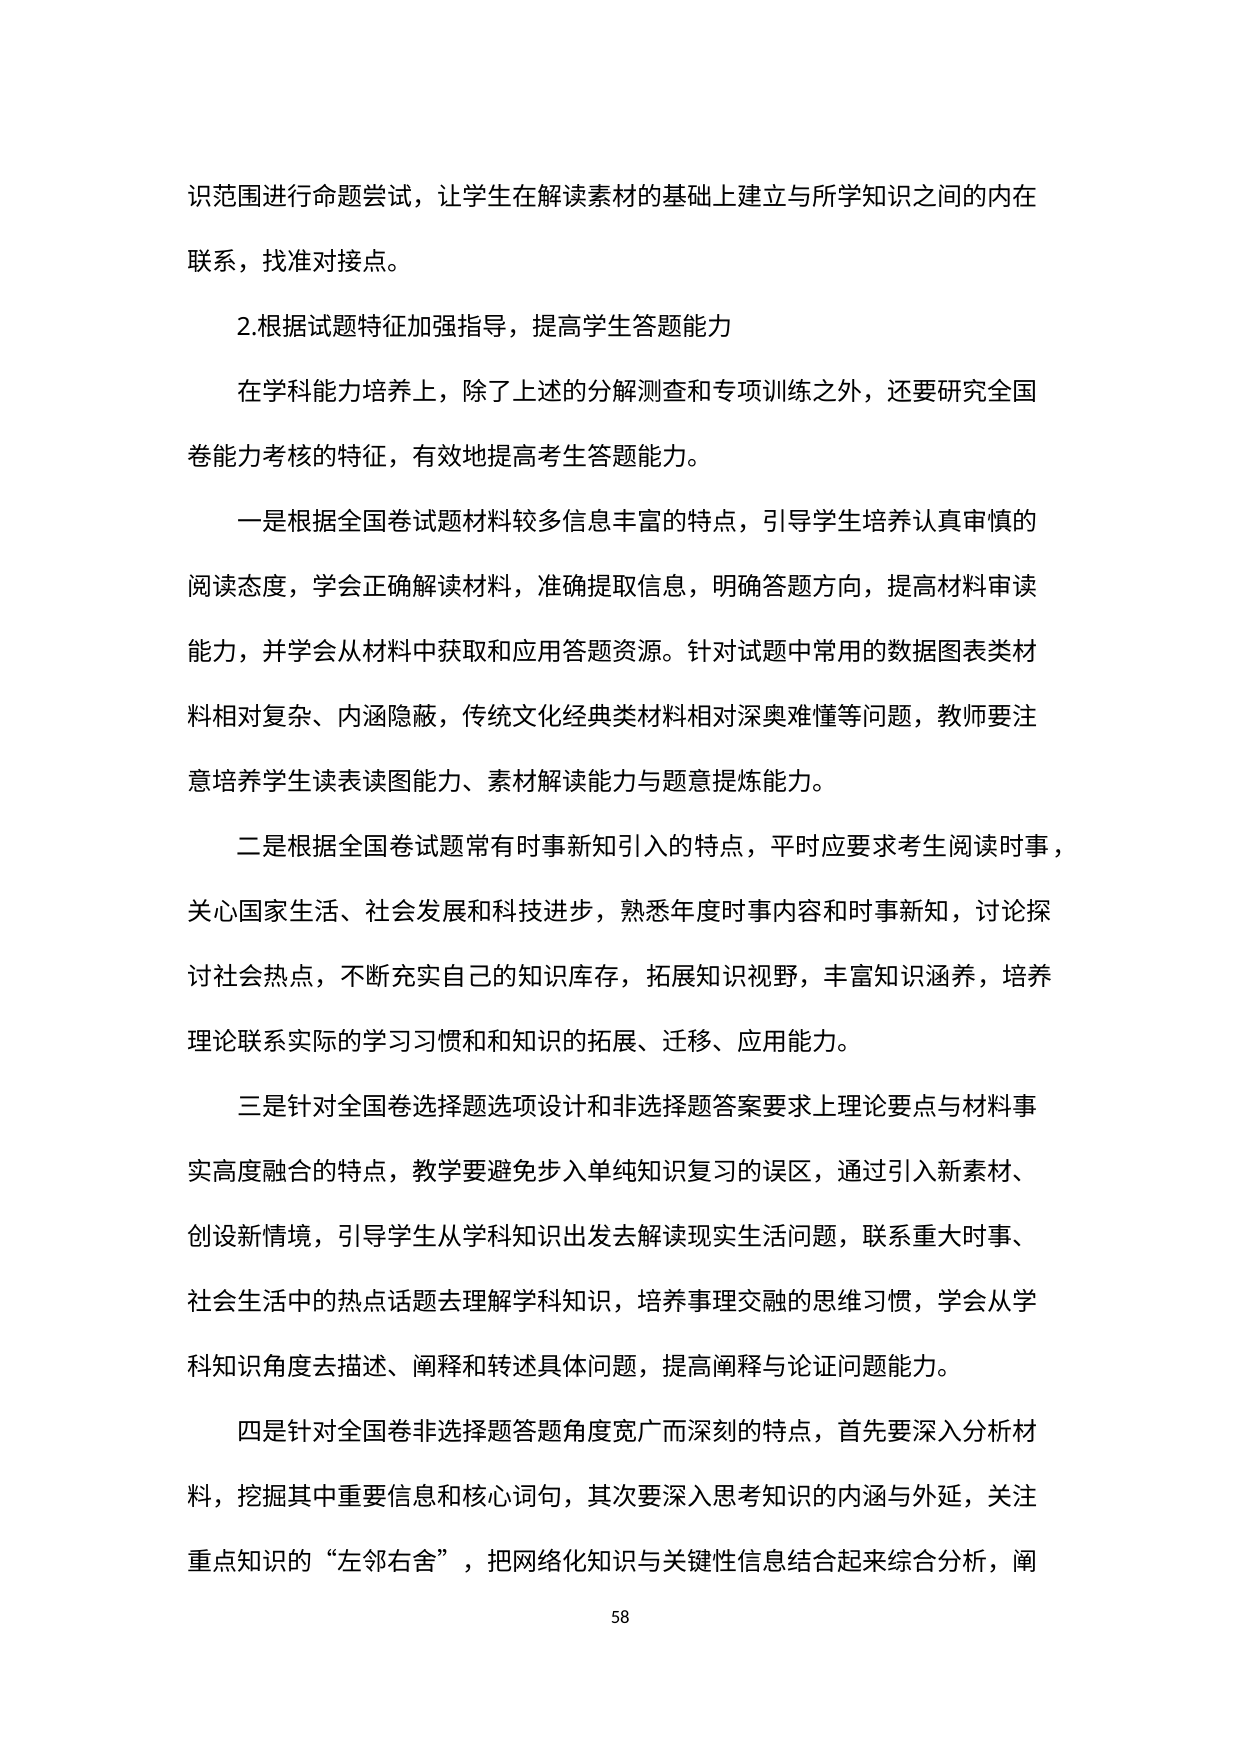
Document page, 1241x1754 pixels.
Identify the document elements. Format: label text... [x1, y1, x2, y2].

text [187, 162, 1053, 292]
text 在学科能力培养上，除了上述的分解测查和专项训练之外，还要研究全国卷能力考核的特征，有效地提高考生答题能力。 [187, 357, 1053, 487]
text 2.根据试题特征加强指导，提高学生答题能力 [187, 292, 1053, 357]
text 三是针对全国卷选择题选项设计和非选择题答案要求上理论要点与材料事实高度融合的特点，教学要避免步入单纯知识复习的误区，通过引入新素材、创设新情境，引导学生从学科知识出发去解读现实生活问题，联系重大时事、社会生活中的热点话题去理解学科知识，培养事理交融的思维习惯，学会从学科知识角度去描述、阐释和转述具体问题，提高阐释与论证问题能力。 [187, 1072, 1053, 1397]
text 一是根据全国卷试题材料较多信息丰富的特点，引导学生培养认真审慎的阅读态度，学会正确解读材料，准确提取信息，明确答题方向，提高材料审读能力，并学会从材料中获取和应用答题资源。针对试题中常用的数据图表类材料相对复杂、内涵隐蔽，传统文化经典类材料相对深奥难懂等问题，教师要注意培养学生读表读图能力、素材解读能力与题意提炼能力。 [187, 487, 1053, 812]
text 二是根据全国卷试题常有时事新知引入的特点，平时应要求考生阅读时事，关心国家生活、社会发展和科技进步，熟悉年度时事内容和时事新知，讨论探讨社会热点，不断充实自己的知识库存，拓展知识视野，丰富知识涵养，培养理论联系实际的学习习惯和和知识的拓展、迁移、应用能力。 [187, 812, 1053, 1072]
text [187, 1397, 1053, 1592]
